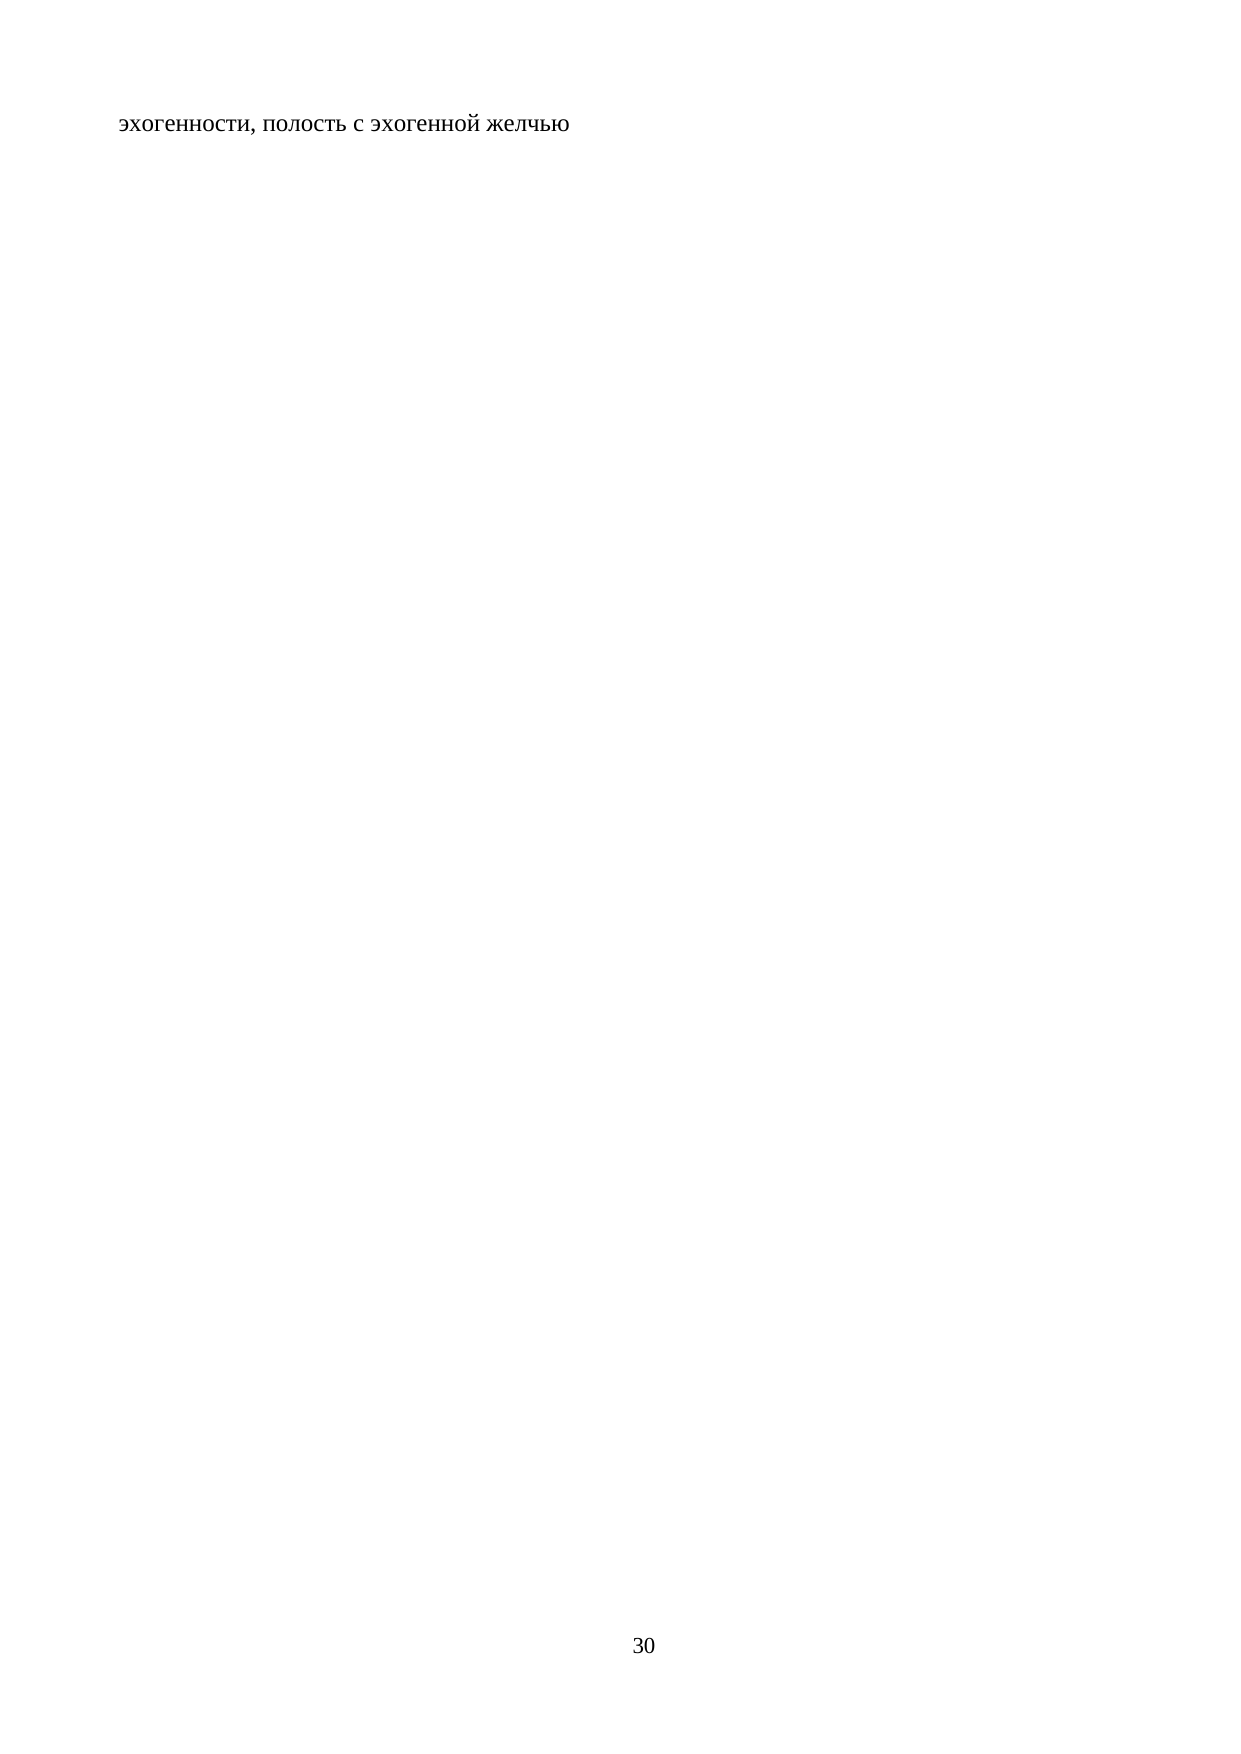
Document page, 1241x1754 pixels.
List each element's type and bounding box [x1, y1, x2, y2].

text [118, 108, 1074, 137]
